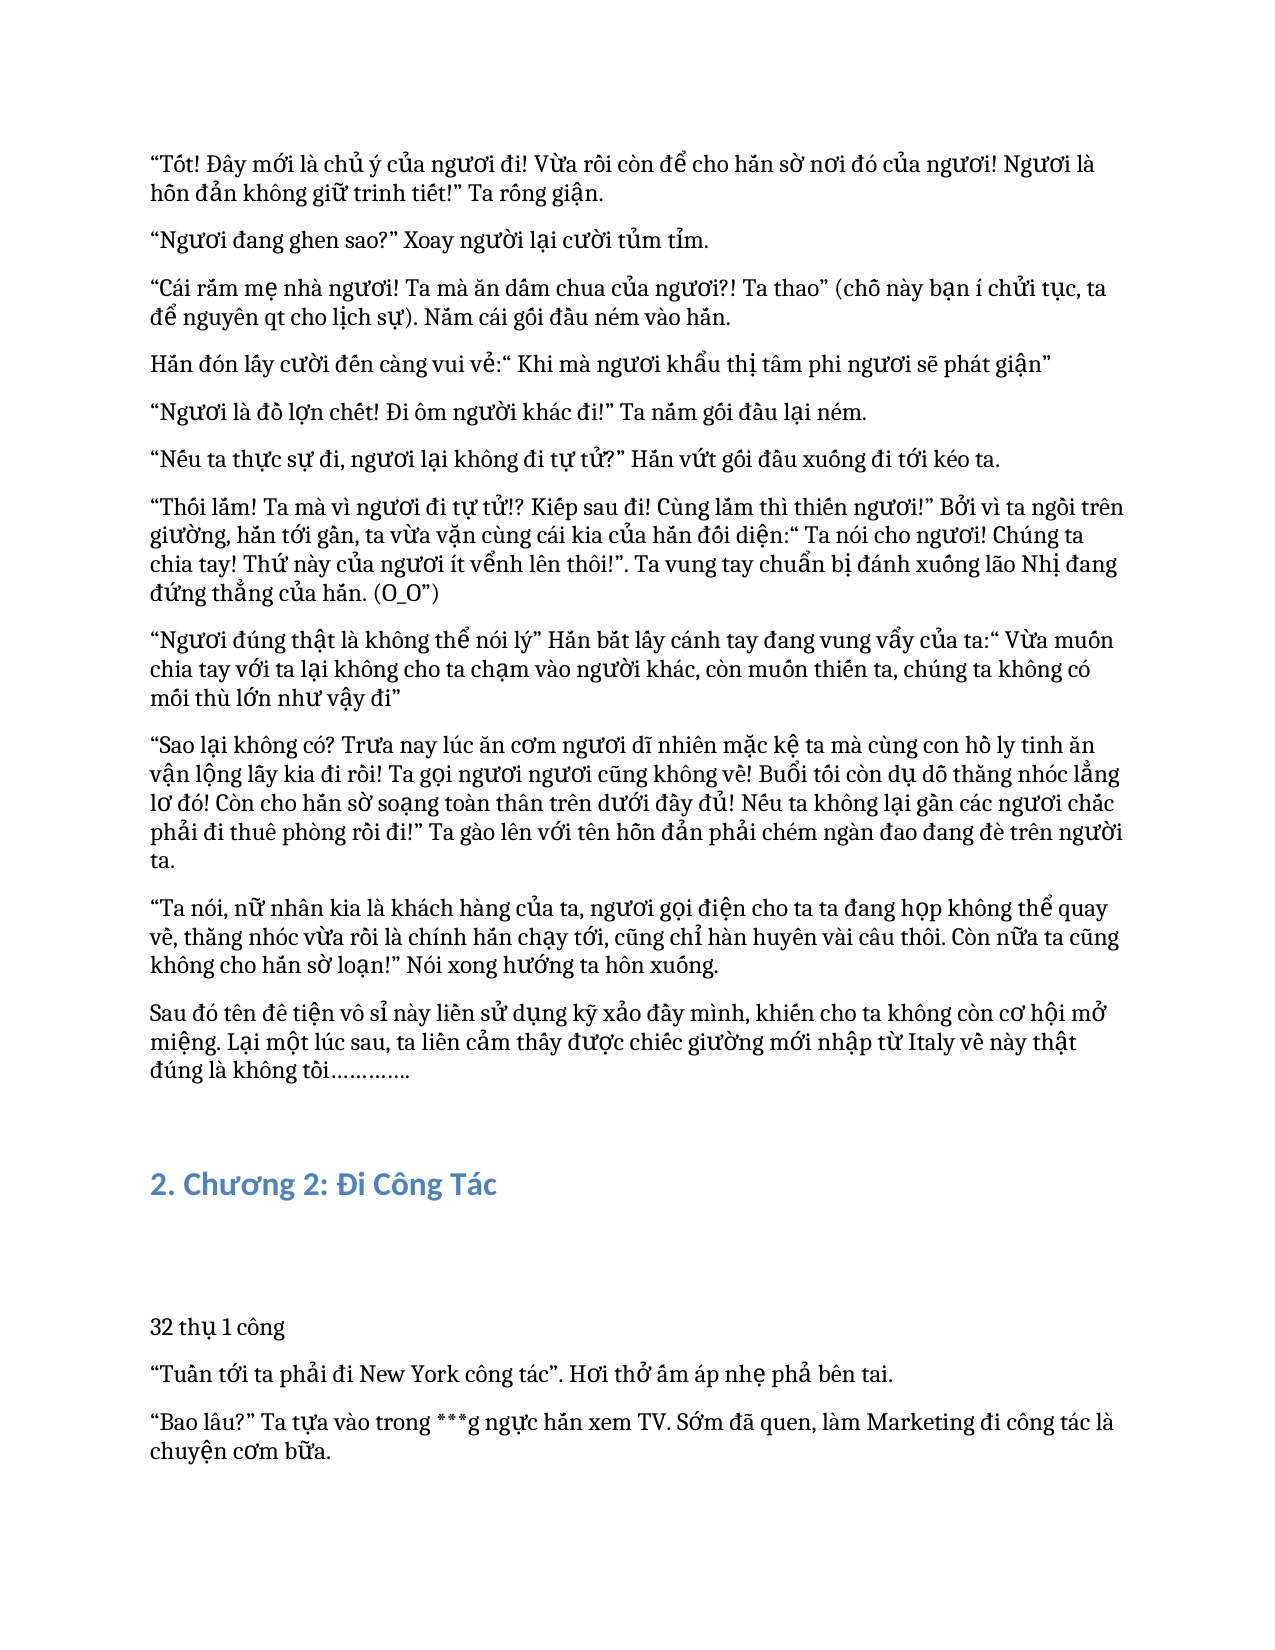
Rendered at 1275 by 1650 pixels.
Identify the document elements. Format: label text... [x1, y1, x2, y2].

text “Ngươi đúng thật là không thể nói lý” Hắn bắt lấy cánh tay đang vung vẩy của ta:“ Vừa muốn chia tay với ta lại không cho ta chạm vào người khác, còn muốn thiến ta, chúng ta không có mối thù lớn như vậy đi” [150, 626, 1125, 712]
subtitle 2. Chương 2: Đi Công Tác [150, 1163, 1125, 1204]
text “Sao lại không có? Trưa nay lúc ăn cơm ngươi dĩ nhiên mặc kệ ta mà cùng con hồ ly tinh ăn vận lộng lẫy kia đi rồi! Ta gọi ngươi ngươi cũng không về! Buổi tối còn dụ dỗ thằng nhóc lẳng lơ đó! Còn cho hắn sờ soạng toàn thân trên dưới đầy đủ! Nếu ta không lại gần các ngươi chắc phải đi thuê phòng rồi đi!” Ta gào lên với tên hỗn đản phải chém ngàn đao đang đè trên người ta. [150, 731, 1125, 875]
text 32 thụ 1 công [150, 1313, 1125, 1342]
text “Bao lâu?” Ta tựa vào trong ***g ngực hắn xem TV. Sớm đã quen, làm Marketing đi công tác là chuyện cơm bữa. [150, 1408, 1125, 1465]
text “Cái rắm mẹ nhà ngươi! Ta mà ăn dấm chua của ngươi?! Ta thao” (chỗ này bạn í chửi tục, ta để nguyên qt cho lịch sự). Nắm cái gối đầu ném vào hắn. [150, 274, 1125, 331]
text “Nếu ta thực sự đi, ngươi lại không đi tự tử?” Hắn vứt gối đầu xuống đi tới kéo ta. [150, 445, 1125, 474]
text Hắn đón lấy cười đến càng vui vẻ:“ Khi mà ngươi khẩu thị tâm phi ngươi sẽ phát giận” [150, 350, 1125, 379]
text “Thối lắm! Ta mà vì ngươi đi tự tử!? Kiếp sau đi! Cùng lắm thì thiến ngươi!” Bởi vì ta ngồi trên giường, hắn tới gần, ta vừa vặn cùng cái kia của hắn đối diện:“ Ta nói cho ngươi! Chúng ta chia tay! Thứ này của ngươi ít vểnh lên thôi!”. Ta vung tay chuẩn bị đánh xuống lão Nhị đang đứng thẳng của hắn. (O_O”) [150, 492, 1125, 607]
text “Tốt! Đây mới là chủ ý của ngươi đi! Vừa rồi còn để cho hắn sờ nơi đó của ngươi! Ngươi là hỗn đản không giữ trinh tiết!” Ta rống giận. [150, 150, 1125, 207]
text “Ngươi đang ghen sao?” Xoay người lại cười tủm tỉm. [150, 226, 1125, 255]
text “Ta nói, nữ nhân kia là khách hàng của ta, ngươi gọi điện cho ta ta đang họp không thể quay về, thằng nhóc vừa rồi là chính hắn chạy tới, cũng chỉ hàn huyên vài câu thôi. Còn nữa ta cũng không cho hắn sờ loạn!” Nói xong hướng ta hôn xuống. [150, 894, 1125, 980]
text “Tuần tới ta phải đi New York công tác”. Hơi thở ấm áp nhẹ phả bên tai. [150, 1360, 1125, 1389]
text Sau đó tên đê tiện vô sỉ này liền sử dụng kỹ xảo đầy mình, khiến cho ta không còn cơ hội mở miệng. Lại một lúc sau, ta liền cảm thấy được chiếc giường mới nhập từ Italy về này thật đúng là không tồi…………. [150, 999, 1125, 1142]
text “Ngươi là đồ lợn chết! Đi ôm người khác đi!” Ta nắm gối đầu lại ném. [150, 397, 1125, 426]
